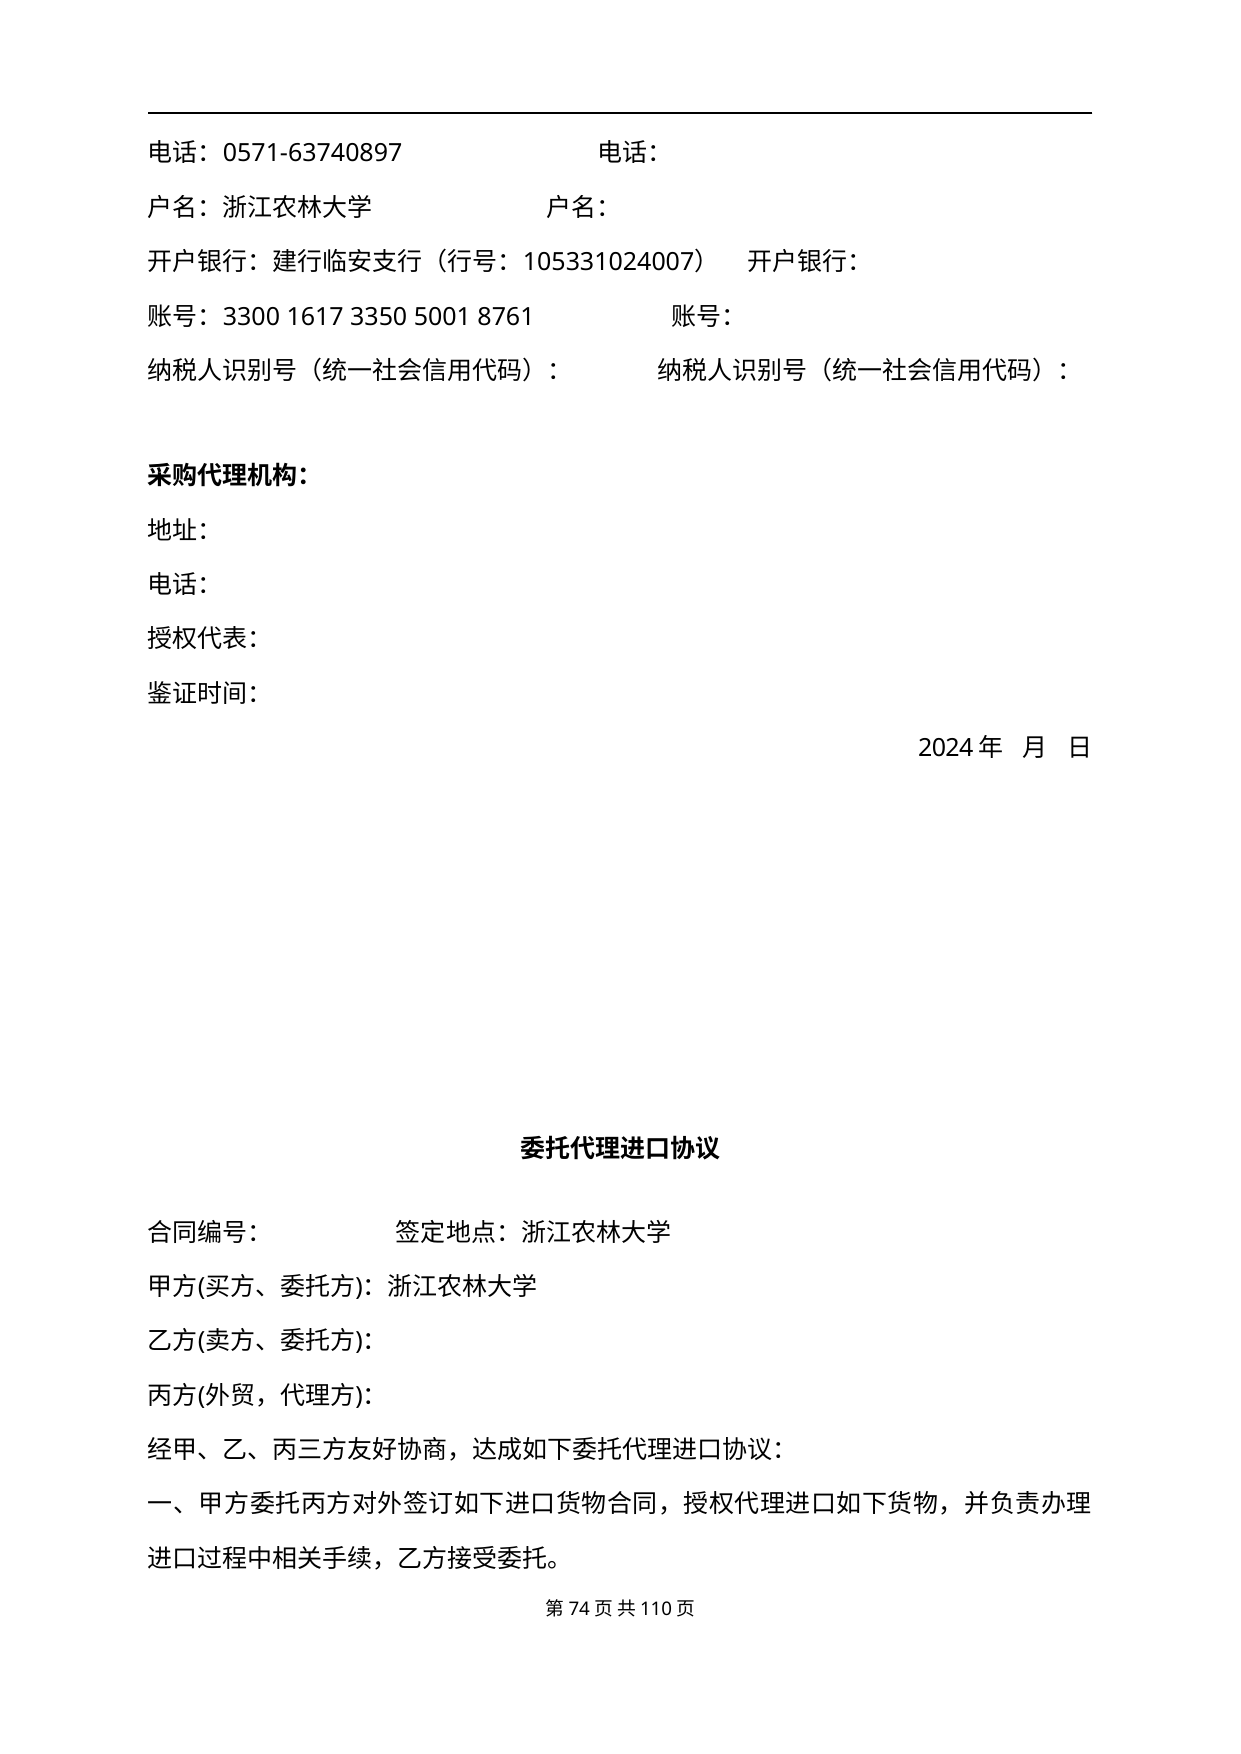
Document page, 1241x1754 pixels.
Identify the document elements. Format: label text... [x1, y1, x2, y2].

text 开户银行：建行临安支行（行号：105331024007） 开户银行： [148, 242, 1092, 278]
text 一、甲方委托丙方对外签订如下进口货物合同，授权代理进口如下货物，并负责办理进口过程中相关手续，乙方接受委托。 [148, 1484, 1092, 1574]
text 经甲、乙、丙三方友好协商，达成如下委托代理进口协议： [148, 1429, 1092, 1466]
text 电话： [148, 564, 1092, 601]
text 授权代表： [148, 619, 1092, 655]
text 户名：浙江农林大学 户名： [148, 187, 1092, 223]
text 电话：0571-63740897 电话： [148, 133, 1092, 169]
text 2024年 月 日 [148, 728, 1092, 764]
text 采购代理机构： [148, 456, 1092, 492]
text 地址： [148, 510, 1092, 546]
text 账号：3300 1617 3350 5001 8761 账号： [148, 296, 1092, 332]
text 纳税人识别号（统一社会信用代码）： 纳税人识别号（统一社会信用代码）： [148, 350, 1092, 387]
text 委托代理进口协议 [148, 1128, 1092, 1165]
text 丙方(外贸，代理方)： [148, 1375, 1092, 1411]
text 乙方(卖方、委托方)： [148, 1321, 1092, 1357]
text 合同编号： 签定地点：浙江农林大学 [148, 1212, 1092, 1248]
text 鉴证时间： [148, 673, 1092, 709]
text 甲方(买方、委托方)：浙江农林大学 [148, 1266, 1092, 1303]
